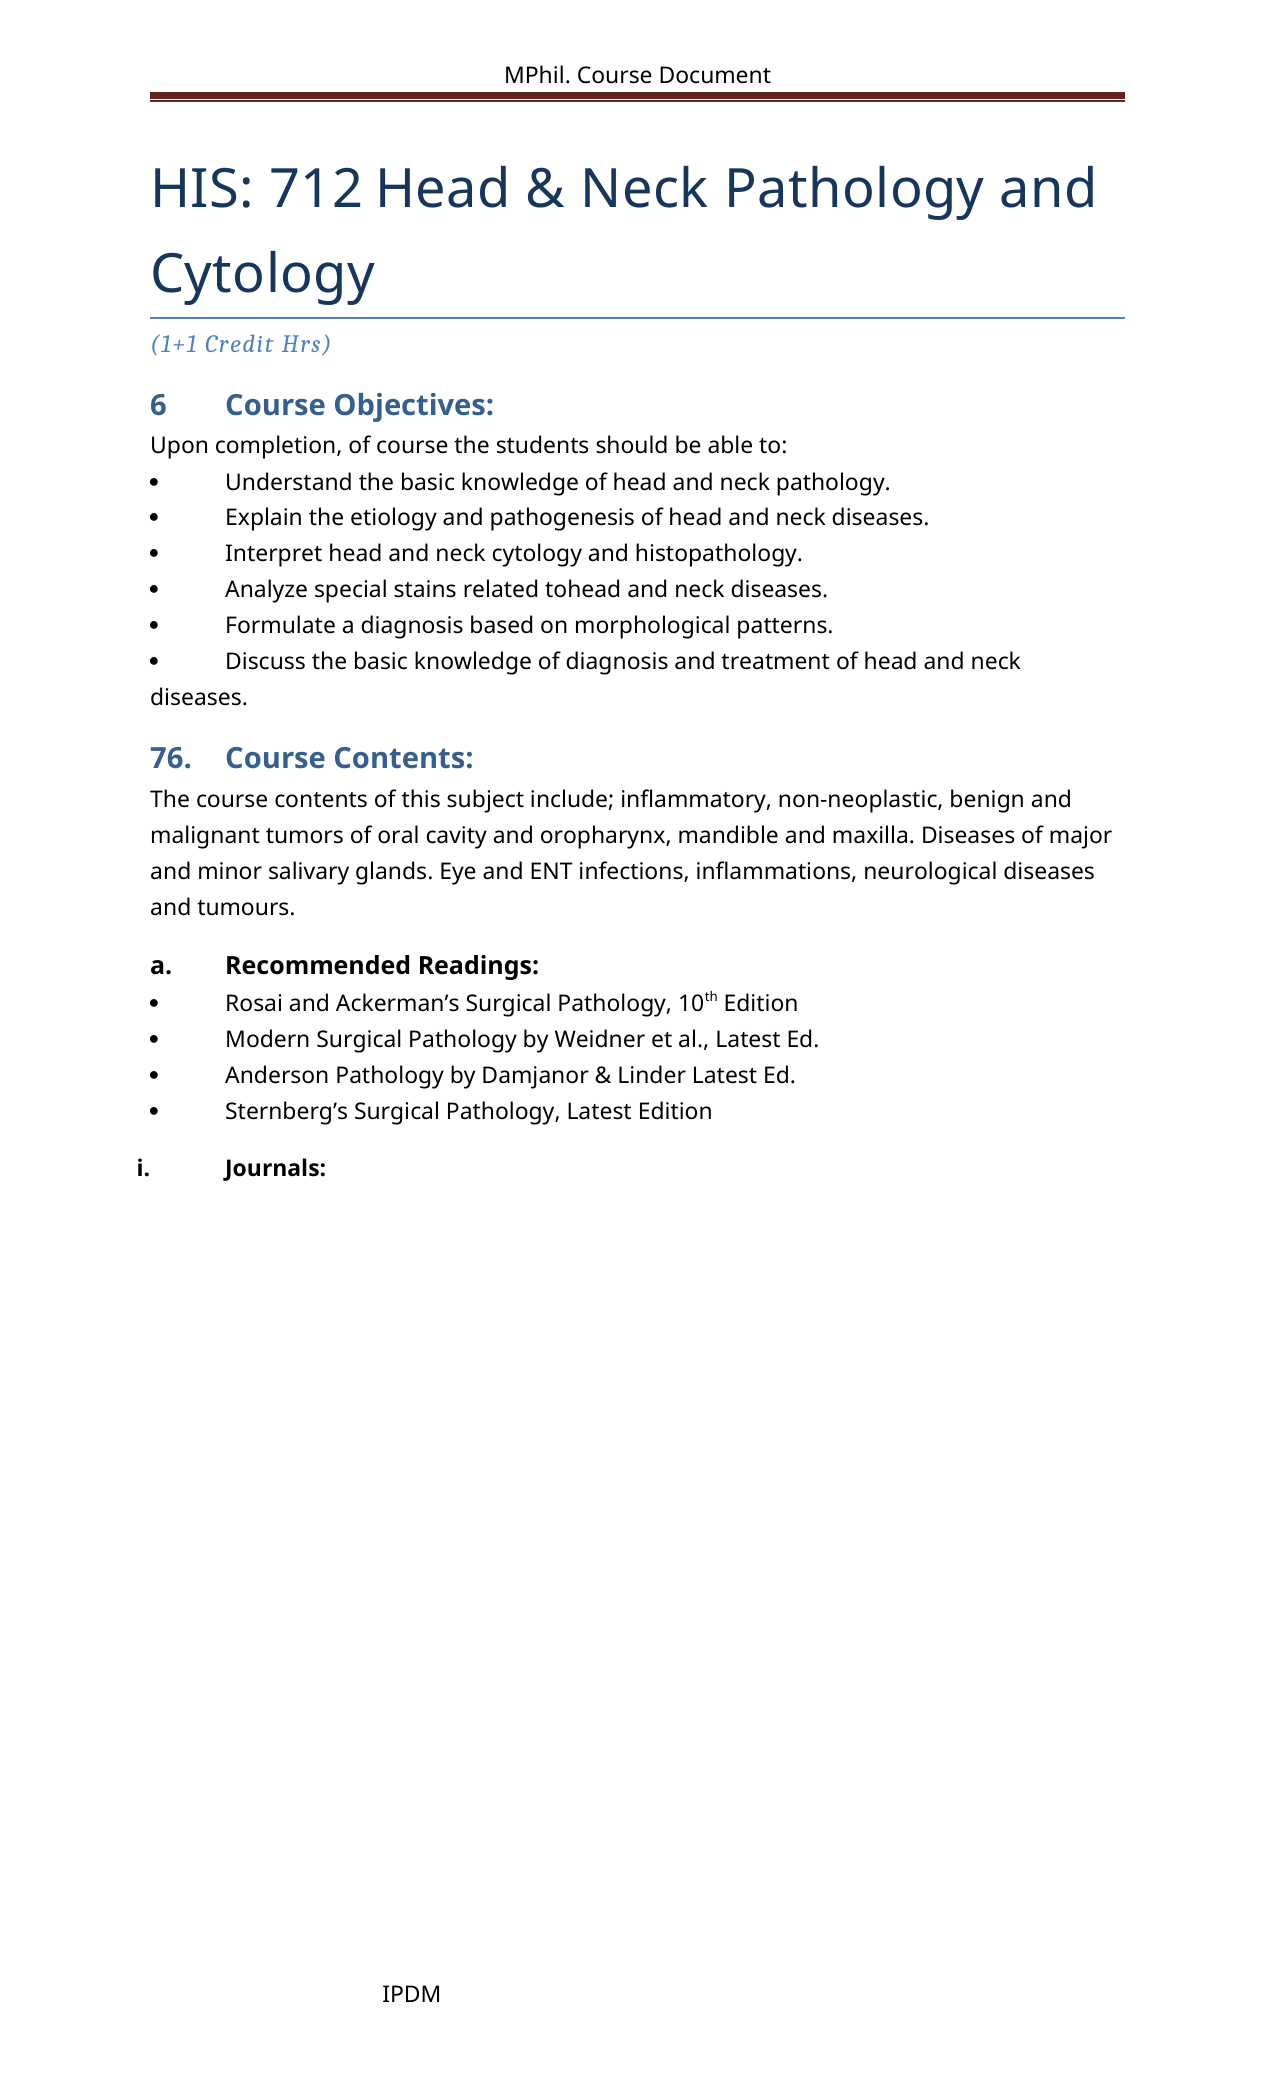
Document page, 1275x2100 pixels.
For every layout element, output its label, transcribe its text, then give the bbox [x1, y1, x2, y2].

subtitle Recommended Readings: [150, 948, 1125, 982]
list Understand the basic knowledge of head and neck pathology. [150, 465, 1125, 497]
text Upon completion, of course the students should be able to: [150, 429, 1125, 461]
list Explain the etiology and pathogenesis of head and neck diseases. [150, 501, 1125, 533]
subtitle (1+1 Credit Hrs) [150, 330, 1125, 359]
title HIS: 712 Head & Neck Pathology and Cytology [150, 150, 1125, 317]
list Discuss the basic knowledge of diagnosis and treatment of head and neck diseases. [150, 645, 1125, 712]
subtitle Course Contents: [150, 738, 1125, 777]
list Formulate a diagnosis based on morphological patterns. [150, 609, 1125, 640]
text The course contents of this subject include; inflammatory, non-neoplastic, benign and malignant tumors of oral cavity and oropharynx, mandible and maxilla. Diseases of major and minor salivary glands. Eye and ENT infections, inflammations, neurological diseases and tumours. [150, 783, 1125, 922]
list Anderson Pathology by Damjanor & Linder Latest Ed. [150, 1059, 1125, 1090]
list Modern Surgical Pathology by Weidner et al., Latest Ed. [150, 1023, 1125, 1054]
list Rosai and Ackerman’s Surgical Pathology, 10th Edition [150, 987, 1125, 1018]
subtitle Course Objectives: [150, 384, 1125, 423]
subtitle Journals: [150, 1152, 1125, 1183]
list Interpret head and neck cytology and histopathology. [150, 537, 1125, 568]
list Analyze special stains related tohead and neck diseases. [150, 573, 1125, 604]
list Sternberg’s Surgical Pathology, Latest Edition [150, 1095, 1125, 1126]
